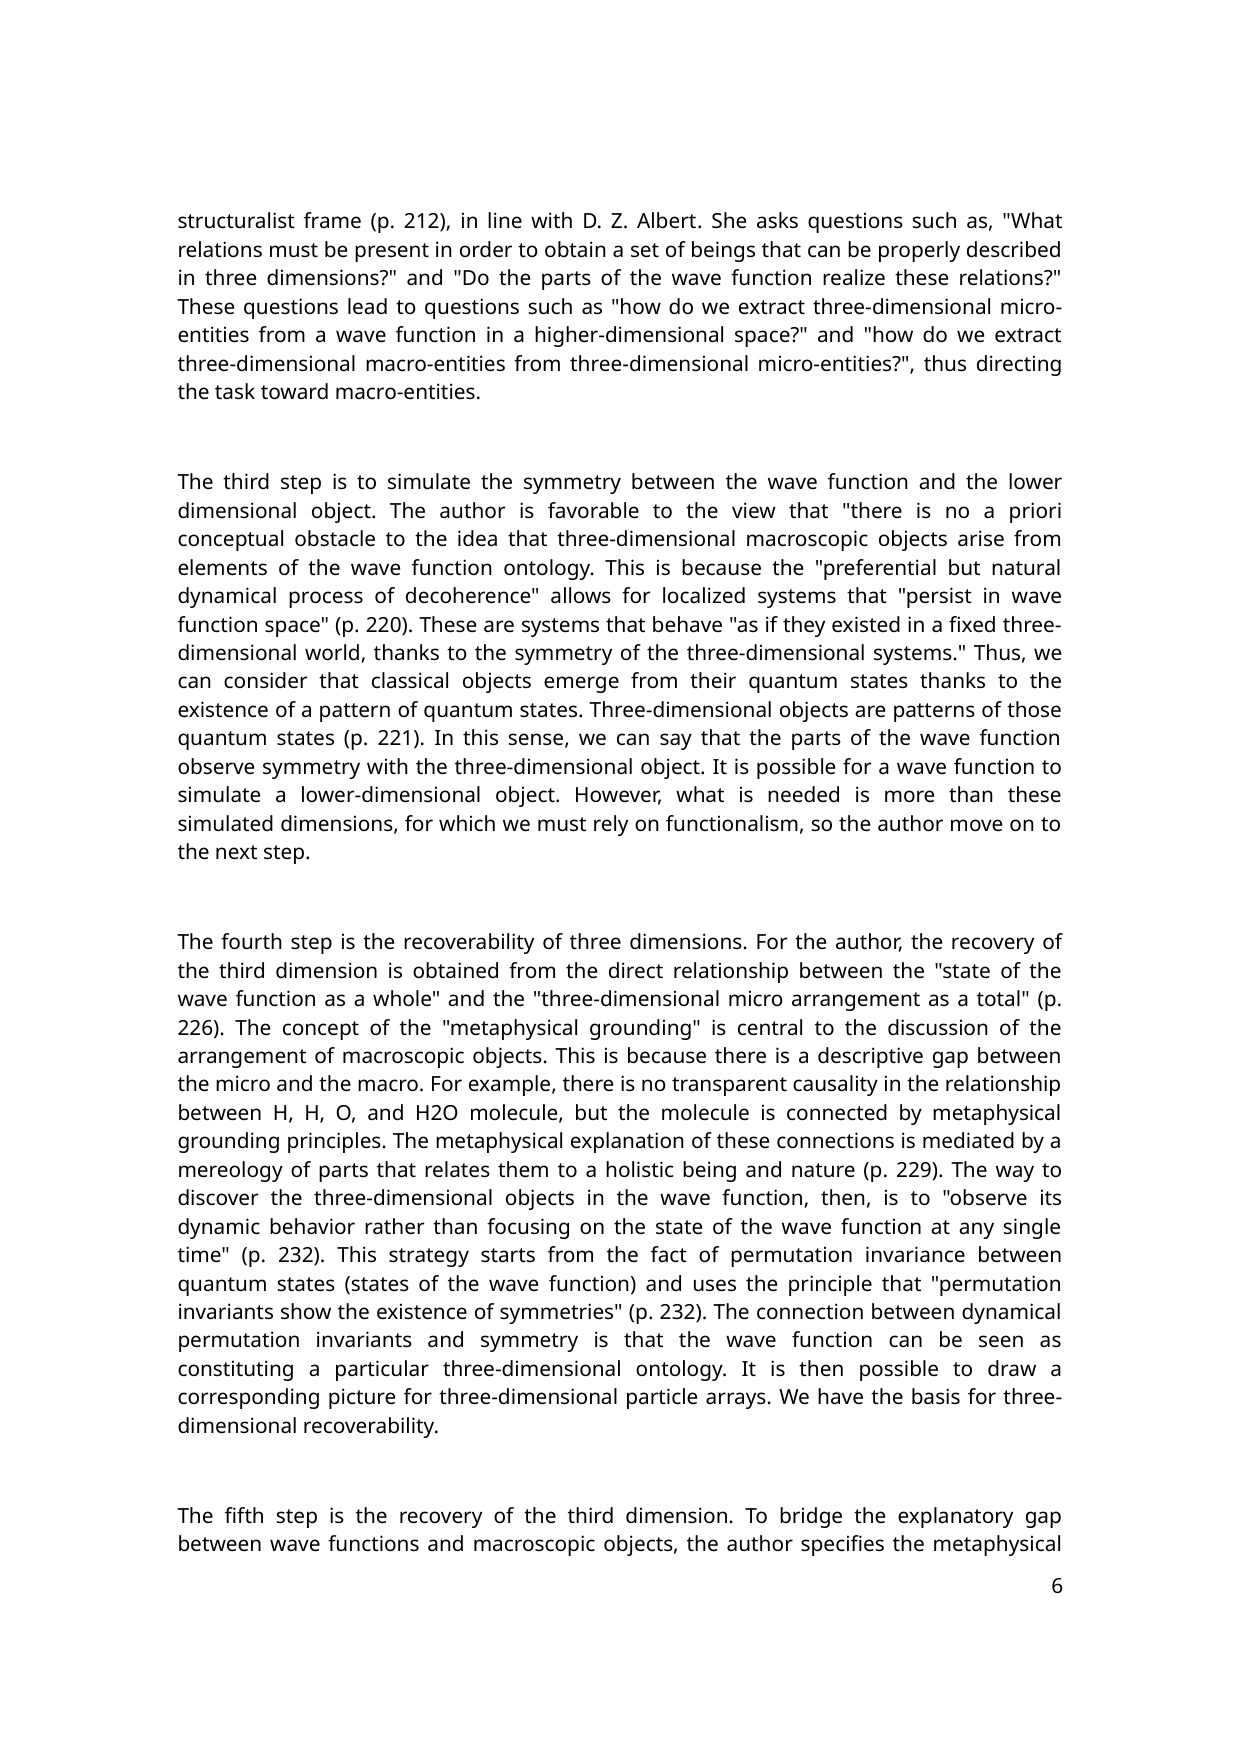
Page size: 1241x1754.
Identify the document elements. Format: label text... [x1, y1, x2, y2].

text The third step is to simulate the symmetry between the wave function and the lower dimensional object. The author is favorable to the view that "there is no a priori conceptual obstacle to the idea that three-dimensional macroscopic objects arise from elements of the wave function ontology. This is because the "preferential but natural dynamical process of decoherence" allows for localized systems that "persist in wave function space" (p. 220). These are systems that behave "as if they existed in a fixed three-dimensional world, thanks to the symmetry of the three-dimensional systems." Thus, we can consider that classical objects emerge from their quantum states thanks to the existence of a pattern of quantum states. Three-dimensional objects are patterns of those quantum states (p. 221). In this sense, we can say that the parts of the wave function observe symmetry with the three-dimensional object. It is possible for a wave function to simulate a lower-dimensional object. However, what is needed is more than these simulated dimensions, for which we must rely on functionalism, so the author move on to the next step. [177, 467, 1063, 866]
text The fourth step is the recoverability of three dimensions. For the author, the recovery of the third dimension is obtained from the direct relationship between the "state of the wave function as a whole" and the "three-dimensional micro arrangement as a total" (p. 226). The concept of the "metaphysical grounding" is central to the discussion of the arrangement of macroscopic objects. This is because there is a descriptive gap between the micro and the macro. For example, there is no transparent causality in the relationship between H, H, O, and H2O molecule, but the molecule is connected by metaphysical grounding principles. The metaphysical explanation of these connections is mediated by a mereology of parts that relates them to a holistic being and nature (p. 229). The way to discover the three-dimensional objects in the wave function, then, is to "observe its dynamic behavior rather than focusing on the state of the wave function at any single time" (p. 232). This strategy starts from the fact of permutation invariance between quantum states (states of the wave function) and uses the principle that "permutation invariants show the existence of symmetries" (p. 232). The connection between dynamical permutation invariants and symmetry is that the wave function can be seen as constituting a particular three-dimensional ontology. It is then possible to draw a corresponding picture for three-dimensional particle arrays. We have the basis for three-dimensional recoverability. [177, 927, 1063, 1439]
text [177, 207, 1063, 406]
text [177, 1501, 1063, 1558]
